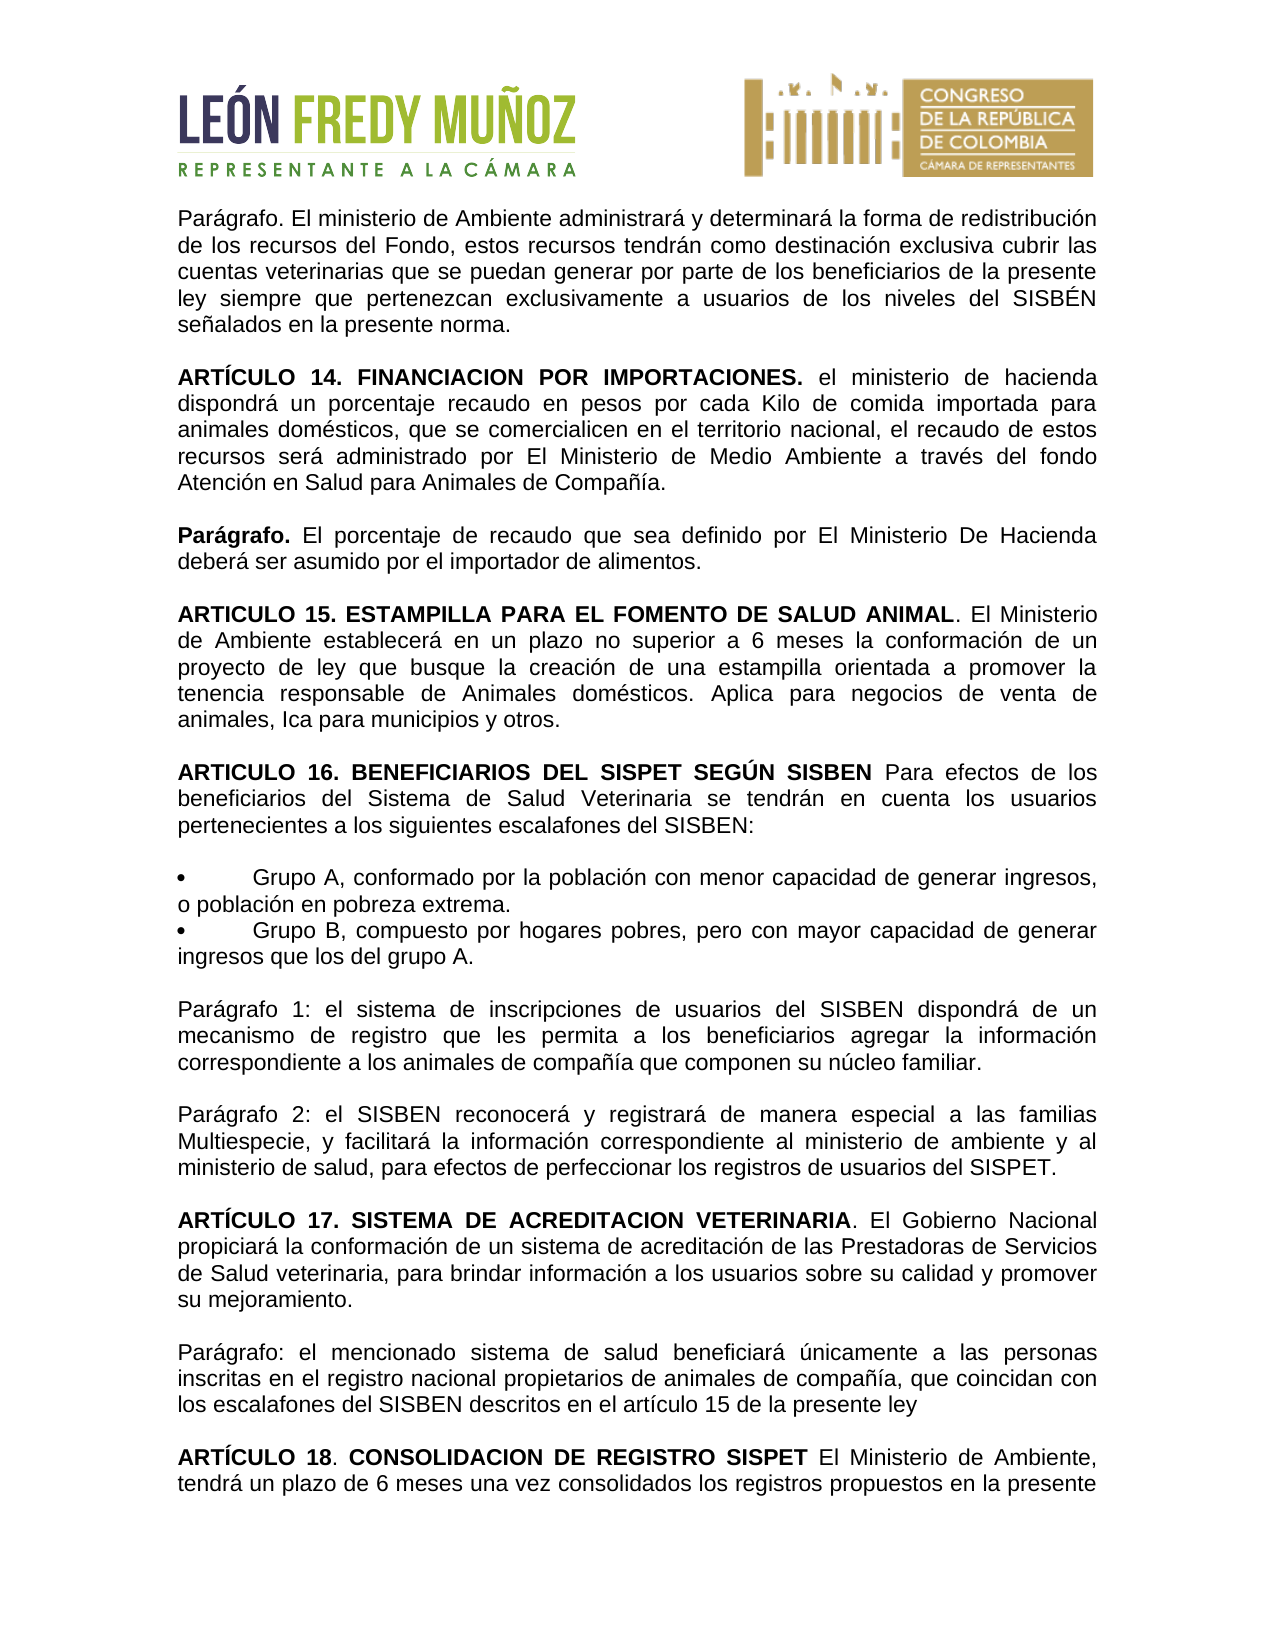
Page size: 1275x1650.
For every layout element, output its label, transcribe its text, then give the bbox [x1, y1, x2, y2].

text Parágrafo. El porcentaje de recaudo que sea definido por El Ministerio De Hacienda deberá ser asumido por el importador de alimentos. [177, 522, 1098, 574]
text ARTÍCULO 14. FINANCIACION POR IMPORTACIONES. el ministerio de hacienda dispondrá un porcentaje recaudo en pesos por cada Kilo de comida importada para animales domésticos, que se comercialicen en el territorio nacional, el recaudo de estos recursos será administrado por El Ministerio de Medio Ambiente a través del fondo Atención en Salud para Animales de Compañía. [177, 363, 1098, 495]
picture [177, 85, 576, 177]
text ARTICULO 16. BENEFICIARIOS DEL SISPET SEGÚN SISBEN Para efectos de los beneficiarios del Sistema de Salud Veterinaria se tendrán en cuenta los usuarios pertenecientes a los siguientes escalafones del SISBEN: [177, 759, 1098, 838]
list Grupo B, compuesto por hogares pobres, pero con mayor capacidad de generar ingresos que los del grupo A. [177, 917, 1098, 970]
text Parágrafo. El ministerio de Ambiente administrará y determinará la forma de redistribución de los recursos del Fondo, estos recursos tendrán como destinación exclusiva cubrir las cuentas veterinarias que se puedan generar por parte de los beneficiarios de la presente ley siempre que pertenezcan exclusivamente a usuarios de los niveles del SISBÉN señalados en la presente norma. [177, 205, 1098, 337]
text Parágrafo 1: el sistema de inscripciones de usuarios del SISBEN dispondrá de un mecanismo de registro que les permita a los beneficiarios agregar la información correspondiente a los animales de compañía que componen su núcleo familiar. [177, 996, 1098, 1075]
list Grupo A, conformado por la población con menor capacidad de generar ingresos, o población en pobreza extrema. [177, 864, 1098, 917]
text ARTÍCULO 17. SISTEMA DE ACREDITACION VETERINARIA. El Gobierno Nacional propiciará la conformación de un sistema de acreditación de las Prestadoras de Servicios de Salud veterinaria, para brindar información a los usuarios sobre su calidad y promover su mejoramiento. [177, 1207, 1098, 1312]
picture [744, 73, 1094, 177]
text Parágrafo 2: el SISBEN reconocerá y registrará de manera especial a las familias Multiespecie, y facilitará la información correspondiente al ministerio de ambiente y al ministerio de salud, para efectos de perfeccionar los registros de usuarios del SISPET. [177, 1101, 1098, 1181]
text Parágrafo: el mencionado sistema de salud beneficiará únicamente a las personas inscritas en el registro nacional propietarios de animales de compañía, que coincidan con los escalafones del SISBEN descritos en el artículo 15 de la presente ley [177, 1339, 1098, 1418]
text ARTICULO 15. ESTAMPILLA PARA EL FOMENTO DE SALUD ANIMAL. El Ministerio de Ambiente establecerá en un plazo no superior a 6 meses la conformación de un proyecto de ley que busque la creación de una estampilla orientada a promover la tenencia responsable de Animales domésticos. Aplica para negocios de venta de animales, Ica para municipios y otros. [177, 601, 1098, 732]
